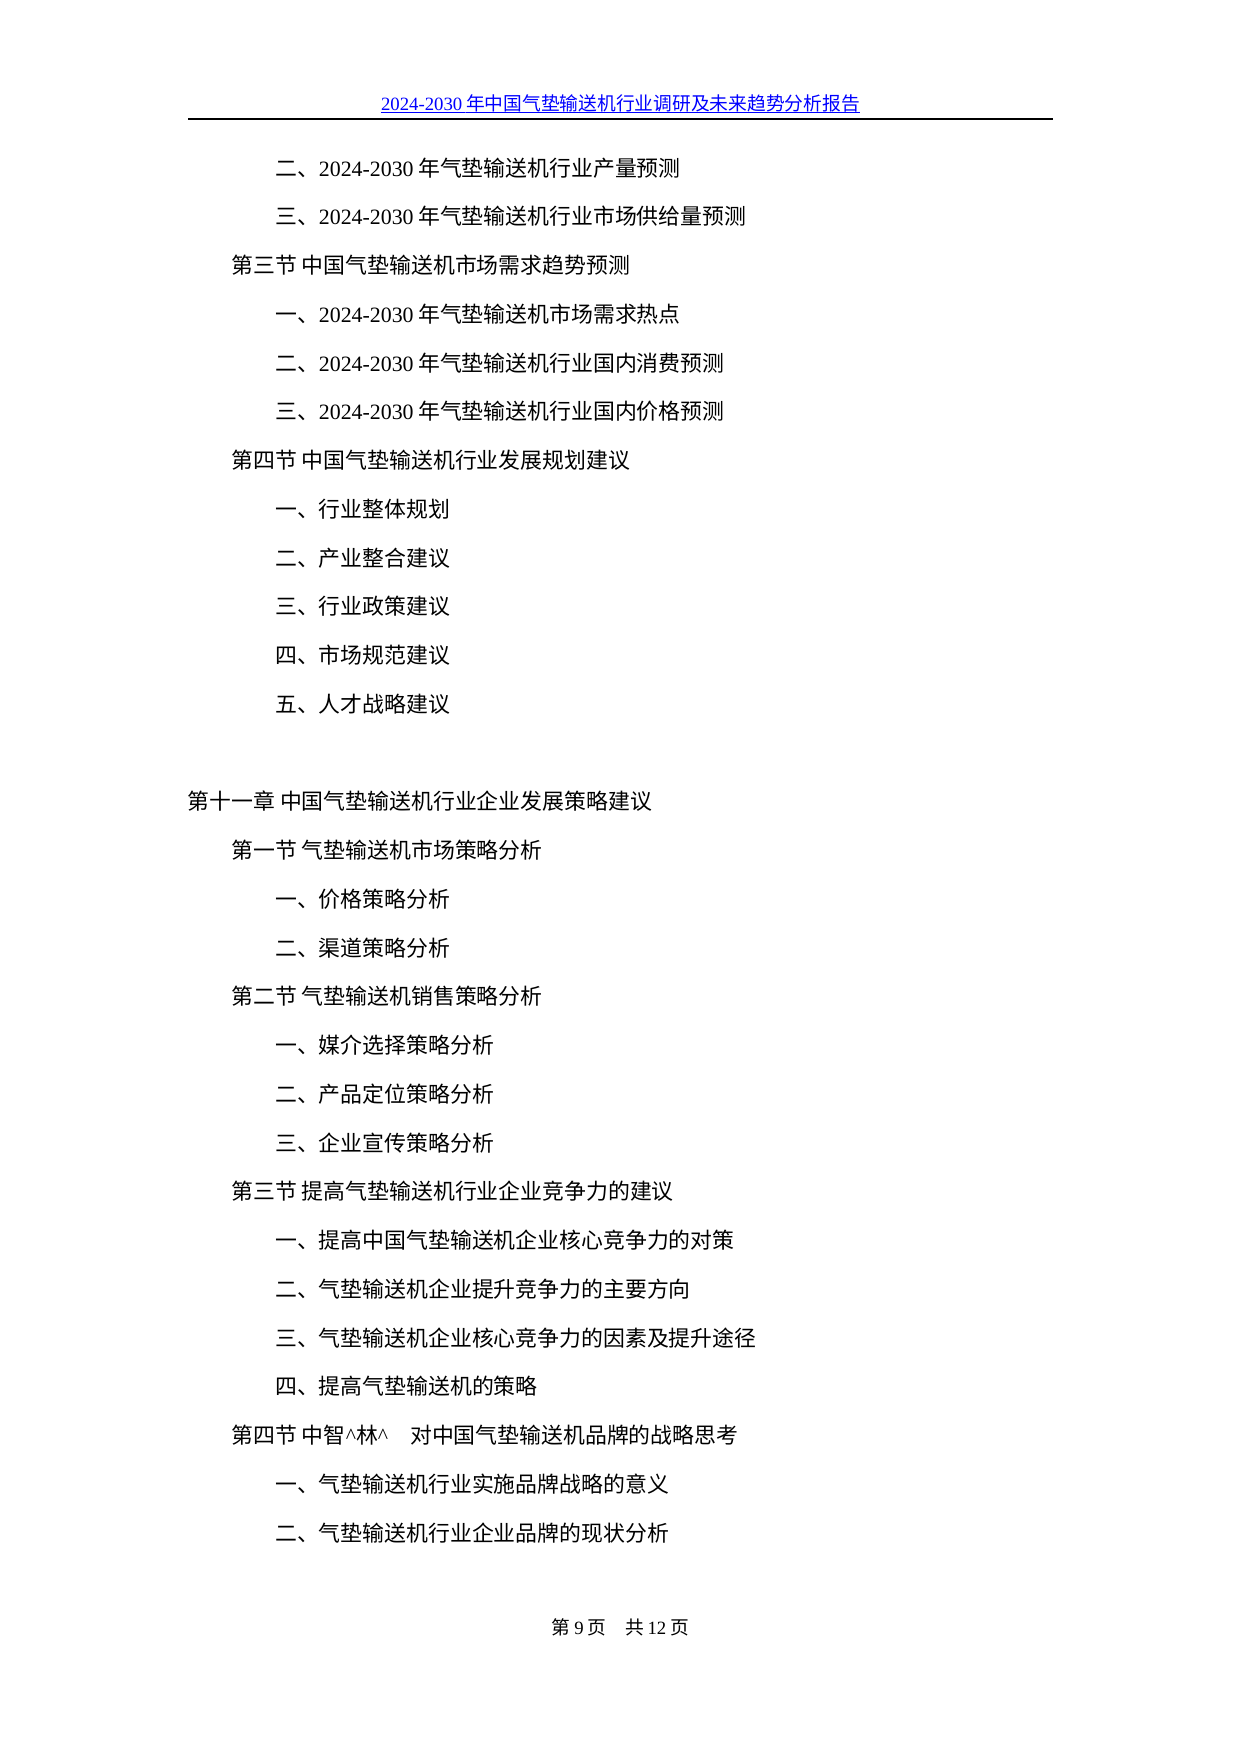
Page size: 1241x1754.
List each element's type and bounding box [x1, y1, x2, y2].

text [187, 150, 1053, 1548]
